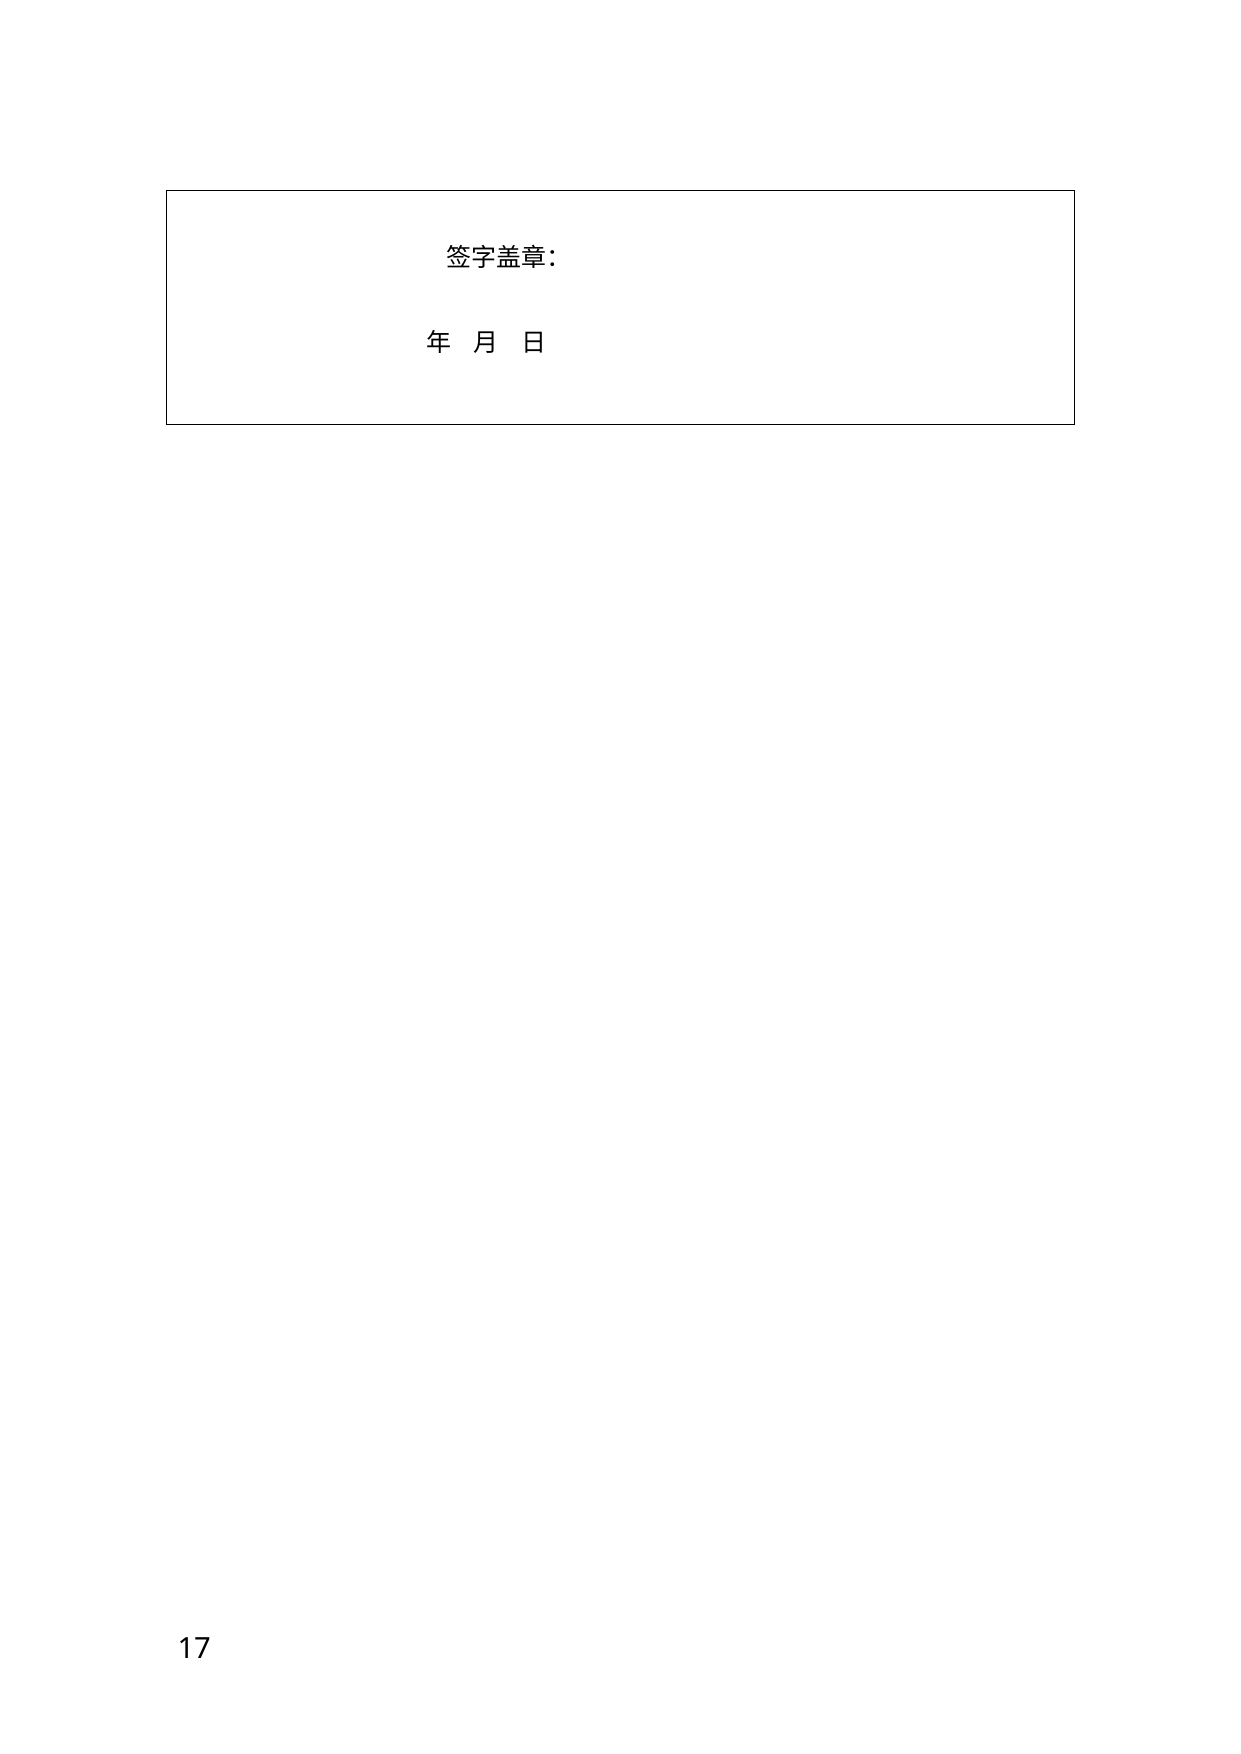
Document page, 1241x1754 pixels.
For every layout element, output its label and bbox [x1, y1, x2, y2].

table_cell [167, 191, 1074, 424]
